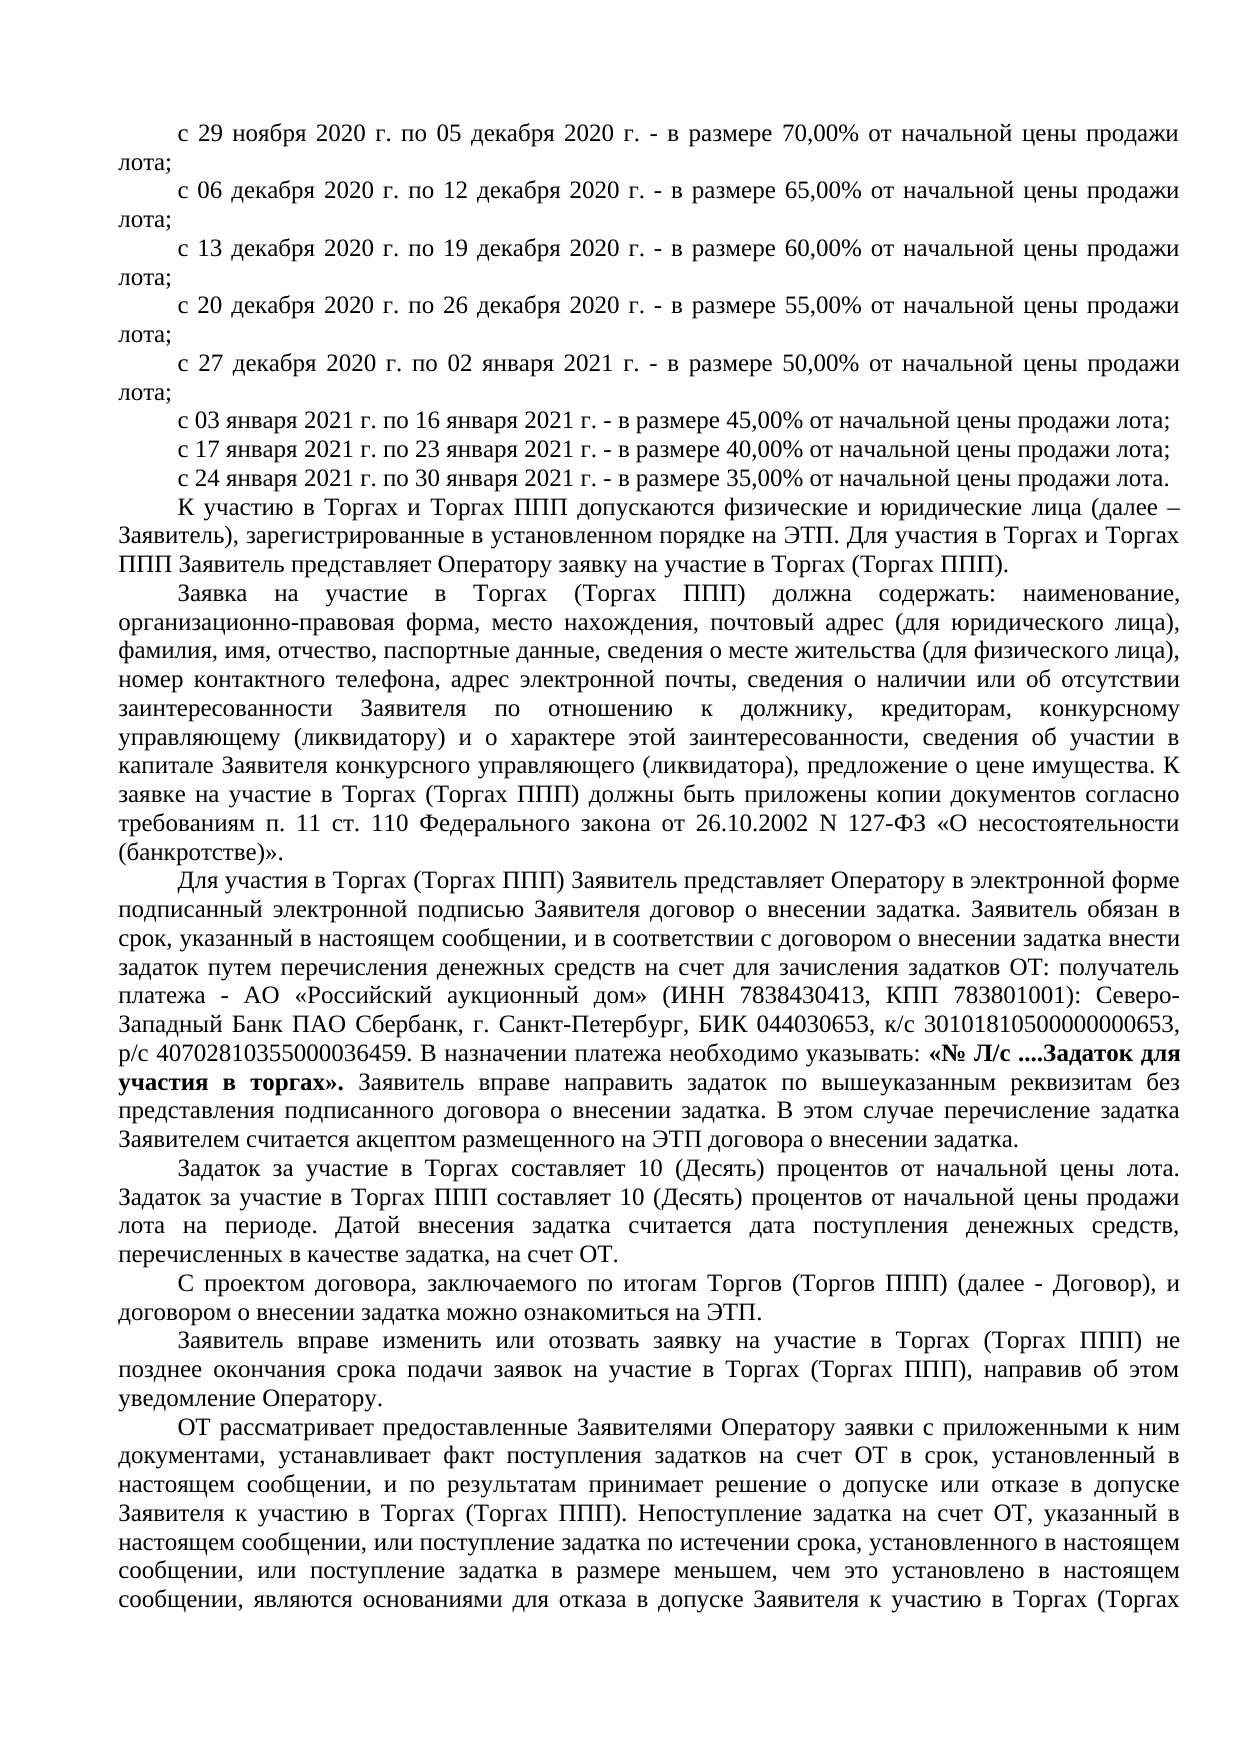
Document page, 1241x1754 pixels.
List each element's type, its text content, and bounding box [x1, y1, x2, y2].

text С проектом договора, заключаемого по итогам Торгов (Торгов ППП) (далее - Договор), и договором о внесении задатка можно ознакомиться на ЭТП. [118, 1268, 1181, 1326]
text с 17 января 2021 г. по 23 января 2021 г. - в размере 40,00% от начальной цены продажи лота; [118, 434, 1181, 463]
text Заявитель вправе изменить или отозвать заявку на участие в Торгах (Торгах ППП) не позднее окончания срока подачи заявок на участие в Торгах (Торгах ППП), направив об этом уведомление Оператору. [118, 1326, 1181, 1412]
text Для участия в Торгах (Торгах ППП) Заявитель представляет Оператору в электронной форме подписанный электронной подписью Заявителя договор о внесении задатка. Заявитель обязан в срок, указанный в настоящем сообщении, и в соответствии с договором о внесении задатка внести задаток путем перечисления денежных средств на счет для зачисления задатков ОТ: получатель платежа - АО «Российский аукционный дом» (ИНН 7838430413, КПП 783801001): Северо-Западный Банк ПАО Сбербанк, г. Санкт-Петербург, БИК 044030653, к/с 30101810500000000653, р/с 40702810355000036459. В назначении платежа необходимо указывать: «№ Л/с ....Задаток для участия в торгах». Заявитель вправе направить задаток по вышеуказанным реквизитам без представления подписанного договора о внесении задатка. В этом случае перечисление задатка Заявителем считается акцептом размещенного на ЭТП договора о внесении задатка. [118, 866, 1181, 1153]
text Задаток за участие в Торгах составляет 10 (Десять) процентов от начальной цены лота. Задаток за участие в Торгах ППП составляет 10 (Десять) процентов от начальной цены продажи лота на периоде. Датой внесения задатка считается дата поступления денежных средств, перечисленных в качестве задатка, на счет ОТ. [118, 1153, 1181, 1268]
text с 03 января 2021 г. по 16 января 2021 г. - в размере 45,00% от начальной цены продажи лота; [118, 406, 1181, 434]
text с 27 декабря 2020 г. по 02 января 2021 г. - в размере 50,00% от начальной цены продажи лота; [118, 348, 1181, 406]
text с 06 декабря 2020 г. по 12 декабря 2020 г. - в размере 65,00% от начальной цены продажи лота; [118, 176, 1181, 233]
text Заявка на участие в Торгах (Торгах ППП) должна содержать: наименование, организационно-правовая форма, место нахождения, почтовый адрес (для юридического лица), фамилия, имя, отчество, паспортные данные, сведения о месте жительства (для физического лица), номер контактного телефона, адрес электронной почты, сведения о наличии или об отсутствии заинтересованности Заявителя по отношению к должнику, кредиторам, конкурсному управляющему (ликвидатору) и о характере этой заинтересованности, сведения об участии в капитале Заявителя конкурсного управляющего (ликвидатора), предложение о цене имущества. К заявке на участие в Торгах (Торгах ППП) должны быть приложены копии документов согласно требованиям п. 11 ст. 110 Федерального закона от 26.10.2002 N 127-ФЗ «О несостоятельности (банкротстве)». [118, 578, 1181, 866]
text с 13 декабря 2020 г. по 19 декабря 2020 г. - в размере 60,00% от начальной цены продажи лота; [118, 233, 1181, 291]
text с 20 декабря 2020 г. по 26 декабря 2020 г. - в размере 55,00% от начальной цены продажи лота; [118, 291, 1181, 348]
text с 24 января 2021 г. по 30 января 2021 г. - в размере 35,00% от начальной цены продажи лота. [118, 463, 1181, 492]
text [118, 1412, 1181, 1613]
text с 29 ноября 2020 г. по 05 декабря 2020 г. - в размере 70,00% от начальной цены продажи лота; [118, 118, 1181, 176]
text К участию в Торгах и Торгах ППП допускаются физические и юридические лица (далее – Заявитель), зарегистрированные в установленном порядке на ЭТП. Для участия в Торгах и Торгах ППП Заявитель представляет Оператору заявку на участие в Торгах (Торгах ППП). [118, 492, 1181, 578]
